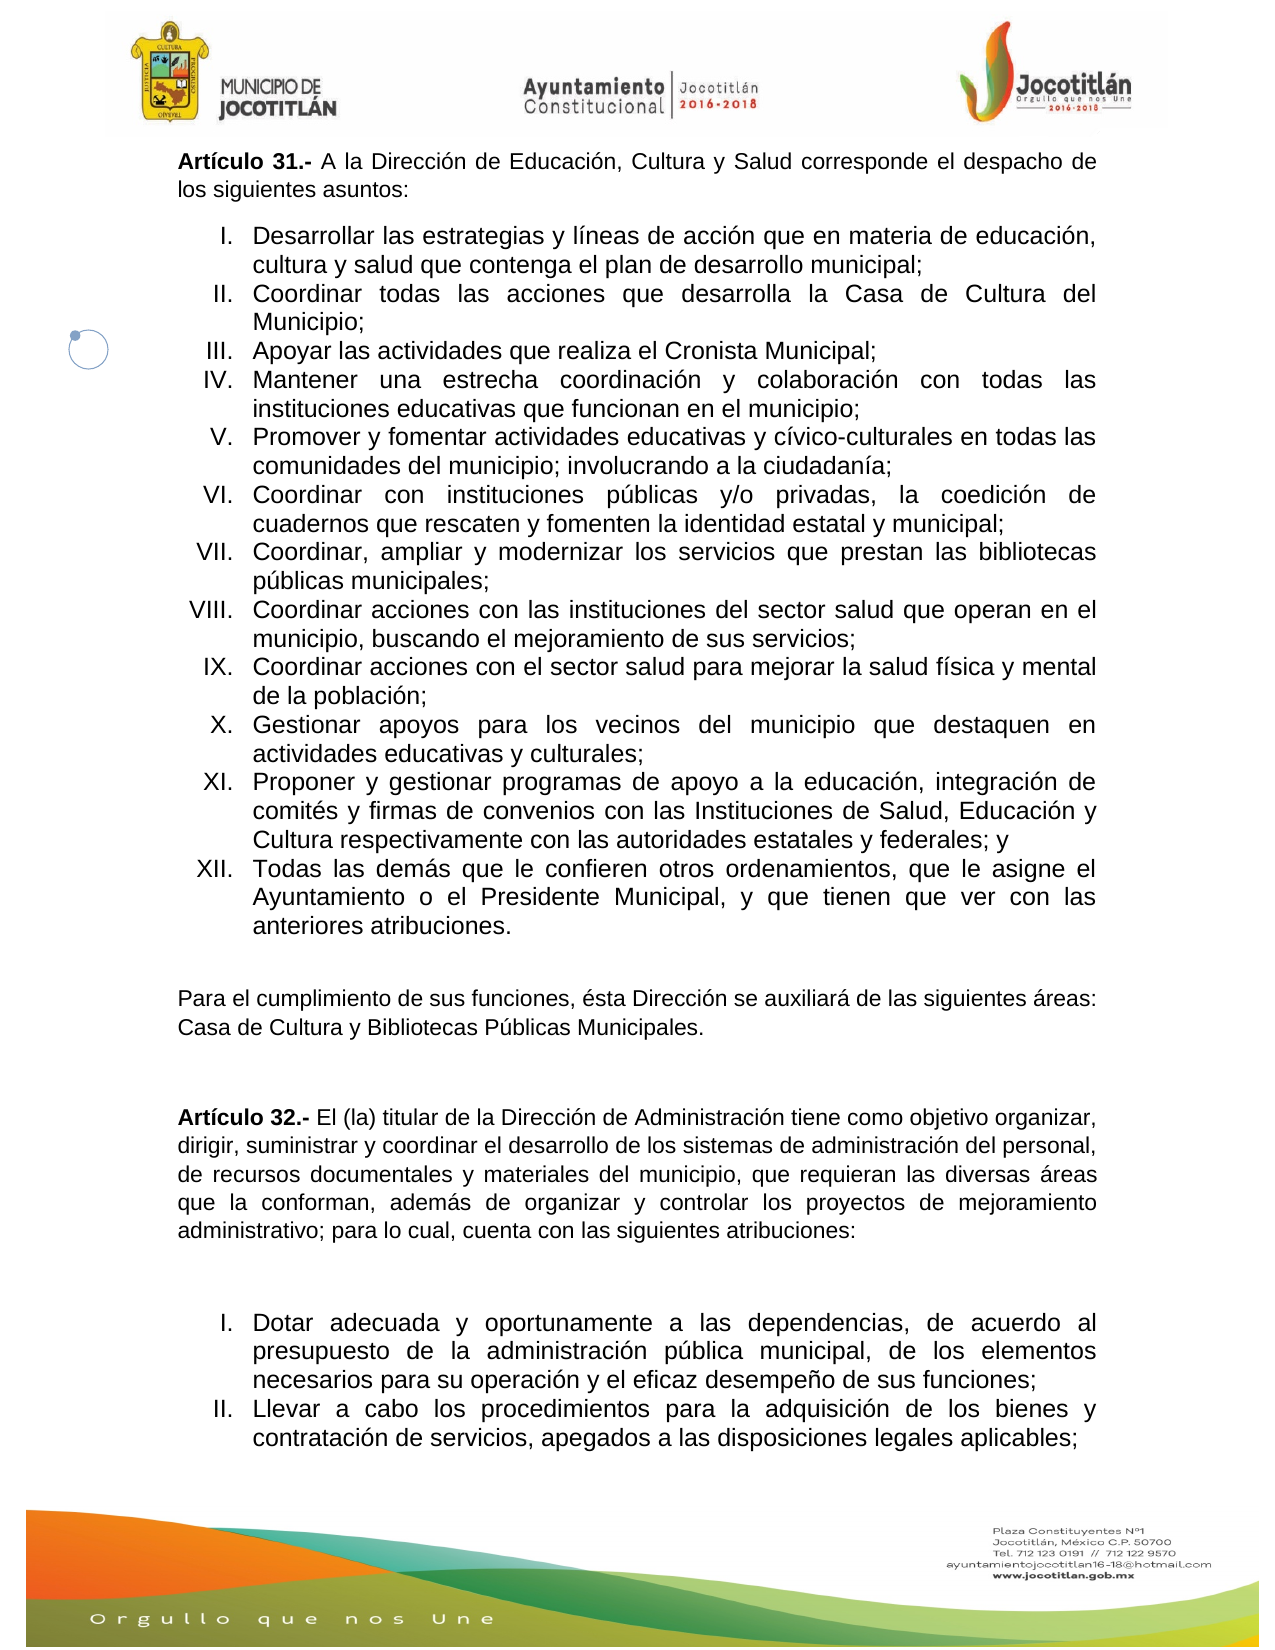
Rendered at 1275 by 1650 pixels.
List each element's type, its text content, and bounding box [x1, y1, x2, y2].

list Coordinar todas las acciones que desarrolla la Casa de Cultura del Municipio; [233, 279, 1098, 336]
picture [24, 1502, 1258, 1647]
list Llevar a cabo los procedimientos para la adquisición de los bienes y contratación de servicios, apegados a las disposiciones legales aplicables; [233, 1394, 1098, 1451]
list Promover y fomentar actividades educativas y cívico-culturales en todas las comunidades del municipio; involucrando a la ciudadanía; [233, 422, 1098, 480]
list Coordinar acciones con el sector salud para mejorar la salud física y mental de la población; [233, 652, 1098, 710]
list Mantener una estrecha coordinación y colaboración con todas las instituciones educativas que funcionan en el municipio; [233, 365, 1098, 422]
list Todas las demás que le confieren otros ordenamientos, que le asigne el Ayuntamiento o el Presidente Municipal, y que tienen que ver con las anteriores atribuciones. [233, 854, 1098, 940]
list Desarrollar las estrategias y líneas de acción que en materia de educación, cultura y salud que contenga el plan de desarrollo municipal; [233, 221, 1098, 279]
list Gestionar apoyos para los vecinos del municipio que destaquen en actividades educativas y culturales; [233, 710, 1098, 767]
text Para el cumplimiento de sus funciones, ésta Dirección se auxiliará de las siguientes áreas: Casa de Cultura y Bibliotecas Públicas Municipales. [177, 985, 1098, 1040]
list Proponer y gestionar programas de apoyo a la educación, integración de comités y firmas de convenios con las Instituciones de Salud, Educación y Cultura respectivamente con las autoridades estatales y federales; y [233, 767, 1098, 854]
list Apoyar las actividades que realiza el Cronista Municipal; [233, 336, 1098, 365]
picture [105, 11, 1168, 137]
list Coordinar acciones con las instituciones del sector salud que operan en el municipio, buscando el mejoramiento de sus servicios; [233, 595, 1098, 652]
list Coordinar con instituciones públicas y/o privadas, la coedición de cuadernos que rescaten y fomenten la identidad estatal y municipal; [233, 480, 1098, 537]
list Coordinar, ampliar y modernizar los servicios que prestan las bibliotecas públicas municipales; [233, 537, 1098, 595]
list Dotar adecuada y oportunamente a las dependencias, de acuerdo al presupuesto de la administración pública municipal, de los elementos necesarios para su operación y el eficaz desempeño de sus funciones; [233, 1308, 1098, 1394]
text Artículo 32.- El (la) titular de la Dirección de Administración tiene como objetivo organizar, dirigir, suministrar y coordinar el desarrollo de los sistemas de administración del personal, de recursos documentales y materiales del municipio, que requieran las diversas áreas que la conforman, además de organizar y controlar los proyectos de mejoramiento administrativo; para lo cual, cuenta con las siguientes atribuciones: [177, 1104, 1098, 1244]
text Artículo 31.- A la Dirección de Educación, Cultura y Salud corresponde el despacho de los siguientes asuntos: [177, 148, 1098, 202]
